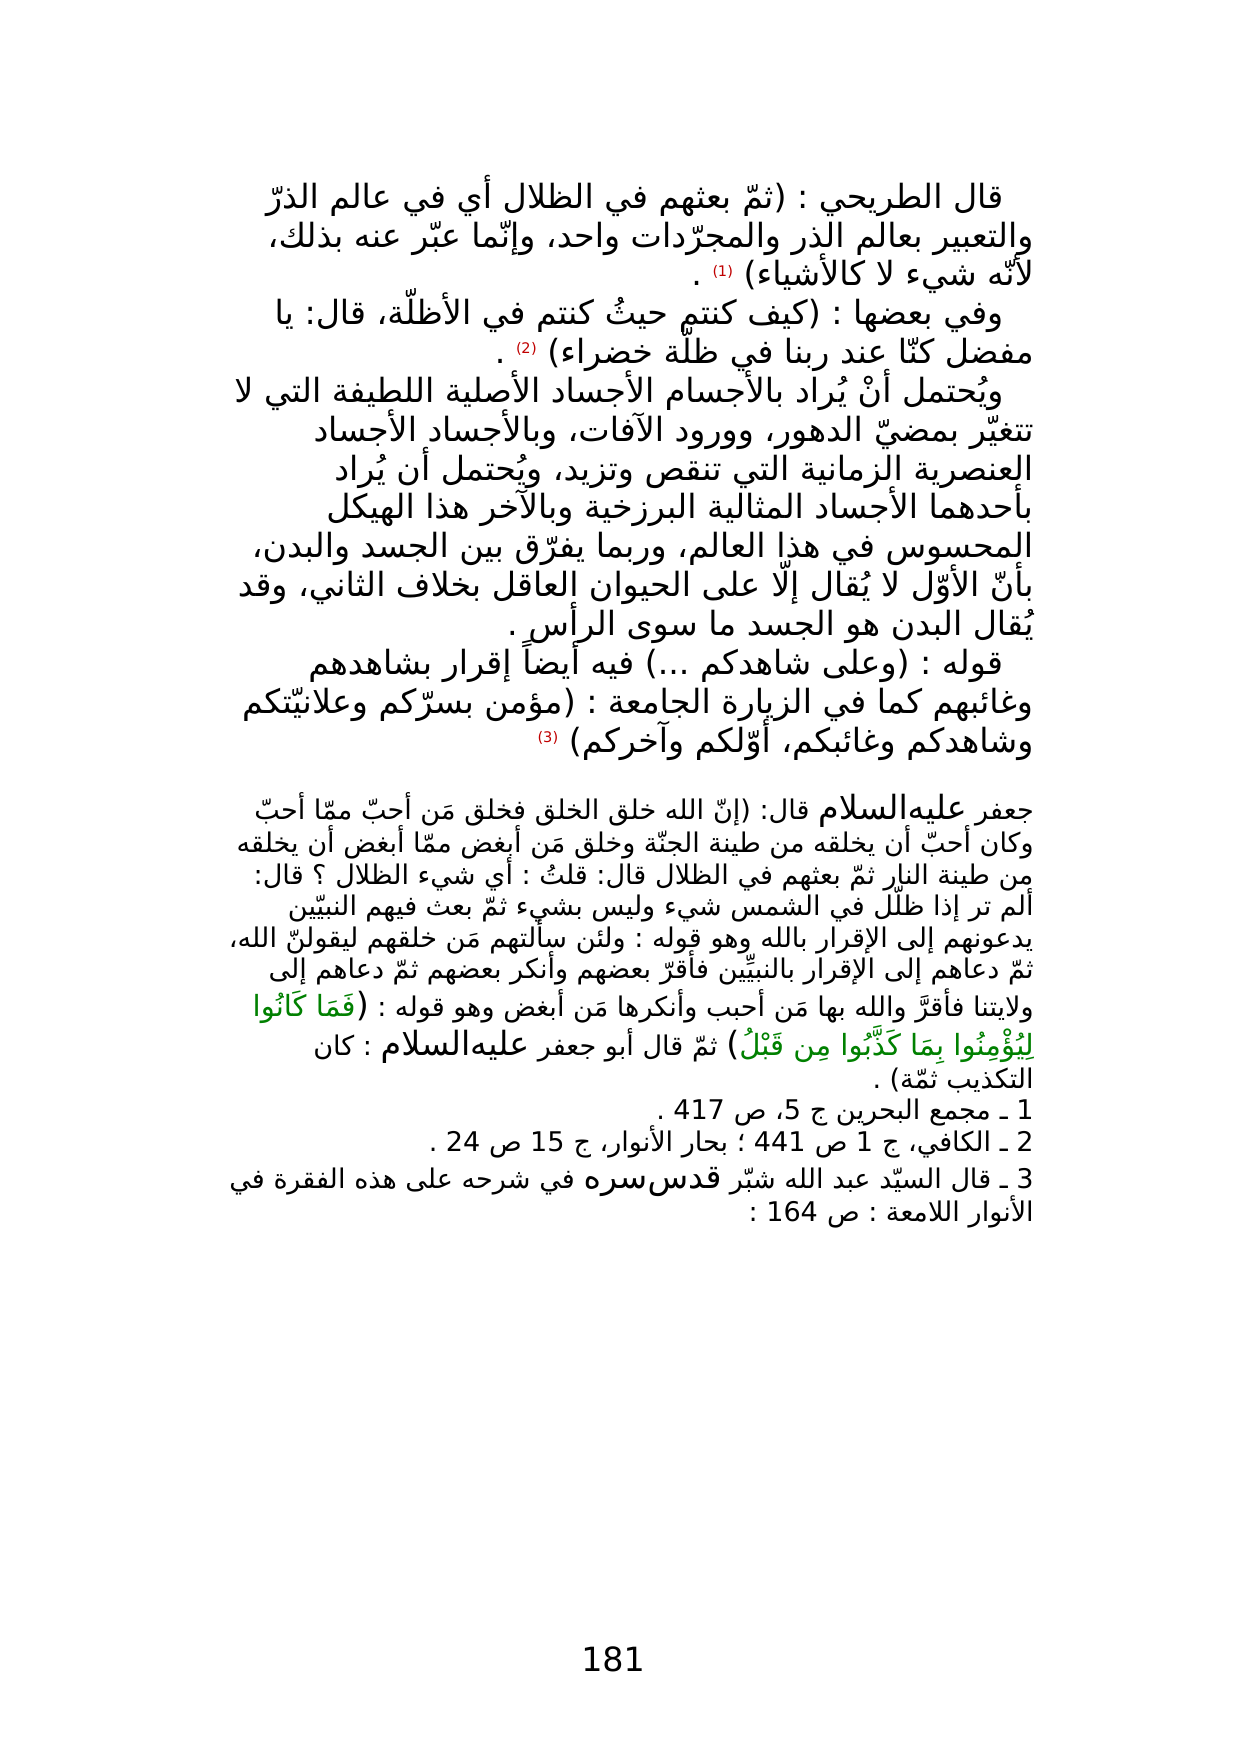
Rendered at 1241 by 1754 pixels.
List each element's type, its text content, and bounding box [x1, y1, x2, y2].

text قوله : (وعلی شاهدكم ...) فيه أيضاً إقرار بشاهدهم وغائبهم كما في الزيارة الجامعة : (مؤمن بسرّكم وعلانيّتكم وشاهدكم وغائبكم، أوّلكم وآخركم) (3) [222, 643, 1033, 760]
text 2 ـ الكافي، ج 1 ص 441 ؛ بحار الأنوار، ج 15 ص 24 . [222, 1126, 1033, 1158]
text وفي بعضها : (كيف كنتم حيثُ كنتم في الأظلّة، قال: يا مفضل كنّا عند ربنا في ظلّة خضراء) (2) . [222, 294, 1033, 371]
text جعفر عليه‌السلام قال: (إنّ الله خلق الخلق فخلق مَن أحبّ ممّا أحبّ وكان أحبّ أن يخلقه من طينة الجنّة وخلق مَن أبغض ممّا أبغض أن يخلقه من طينة النار ثمّ بعثهم في الظلال قال: قلتُ : أي شيء الظلال ؟ قال: ألم تر إذا ظلّل في الشمس شيء وليس بشيء ثمّ بعث فيهم النبيّين يدعونهم إلی الإقرار بالله وهو قوله : ولئن سألتهم مَن خلقهم ليقولنّ الله، ثمّ دعاهم إلی الإقرار بالنبيِّين فأقرّ بعضهم وأنكر بعضهم ثمّ دعاهم إلی ولايتنا فأقرَّ والله بها مَن أحبب وأنكرها مَن أبغض وهو قوله : (فَمَا كَانُوا لِيُؤْمِنُوا بِمَا كَذَّبُوا مِن قَبْلُ) ثمّ قال أبو جعفر عليه‌السلام : كان التكذيب ثمّة) . [222, 789, 1033, 1095]
text ويُحتمل أنْ يُراد بالأجسام الأجساد الأصلية اللطيفة التي لا تتغيّر بمضيّ الدهور، وورود الآفات، وبالأجساد الأجساد العنصرية الزمانية التي تنقص وتزيد، ويُحتمل أن يُراد بأحدهما الأجساد المثالية البرزخية وبالآخر هذا الهيكل المحسوس في هذا العالم، وربما يفرّق بين الجسد والبدن، بأنّ الأوّل لا يُقال إلّا علی الحيوان العاقل بخلاف الثاني، وقد يُقال البدن هو الجسد ما سوی الرأس . [222, 371, 1033, 643]
text 1 ـ مجمع البحرين ج 5، ص 417 . [222, 1095, 1033, 1126]
text قال الطريحي : (ثمّ بعثهم في الظلال أي في عالم الذرّ والتعبير بعالم الذر والمجرّدات واحد، وإنّما عبّر عنه بذلك، لأنّه شيء لا كالأشياء) (1) . [222, 177, 1033, 294]
text 3 ـ قال السيّد عبد الله شبّر قدس‌سره في شرحه علی هذه الفقرة في الأنوار اللامعة : ص 164 : [222, 1158, 1033, 1228]
